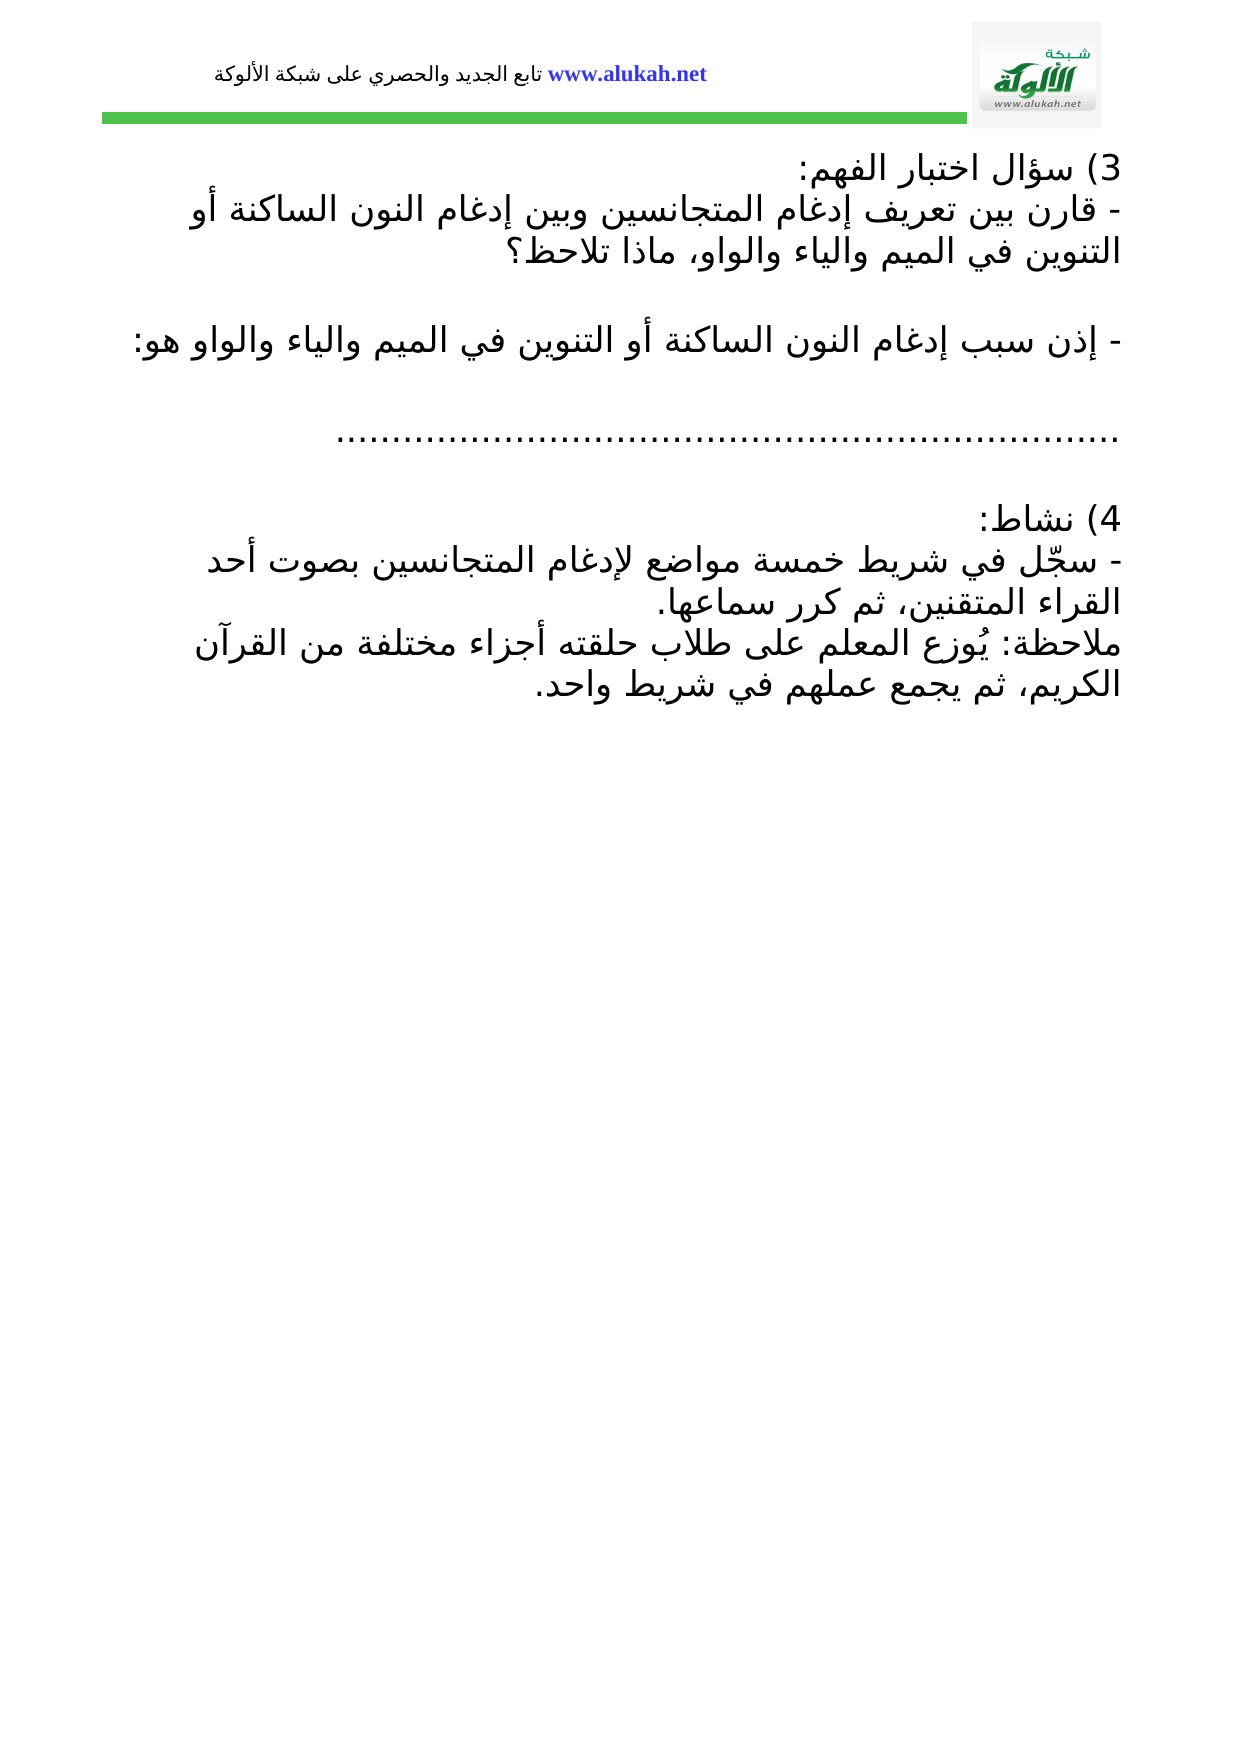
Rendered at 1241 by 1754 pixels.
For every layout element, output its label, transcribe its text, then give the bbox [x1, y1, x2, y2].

text ...................................................................... [118, 409, 1122, 450]
text - سجّل في شريط خمسة مواضع لإدغام المتجانسين بصوت أحد القراء المتقنين، ثم كرر سماعها. [118, 540, 1122, 622]
text - قارن بين تعريف إدغام المتجانسين وبين إدغام النون الساكنة أو التنوين في الميم والياء والواو، ماذا تلاحظ؟ [118, 189, 1122, 271]
text 3) سؤال اختبار الفهم: [118, 148, 1122, 189]
text 4) نشاط: [118, 499, 1122, 540]
text ملاحظة: يُوزع المعلم على طلاب حلقته أجزاء مختلفة من القرآن الكريم، ثم يجمع عملهم في شريط واحد. [118, 622, 1122, 705]
text - إذن سبب إدغام النون الساكنة أو التنوين في الميم والياء والواو هو: [118, 320, 1122, 361]
